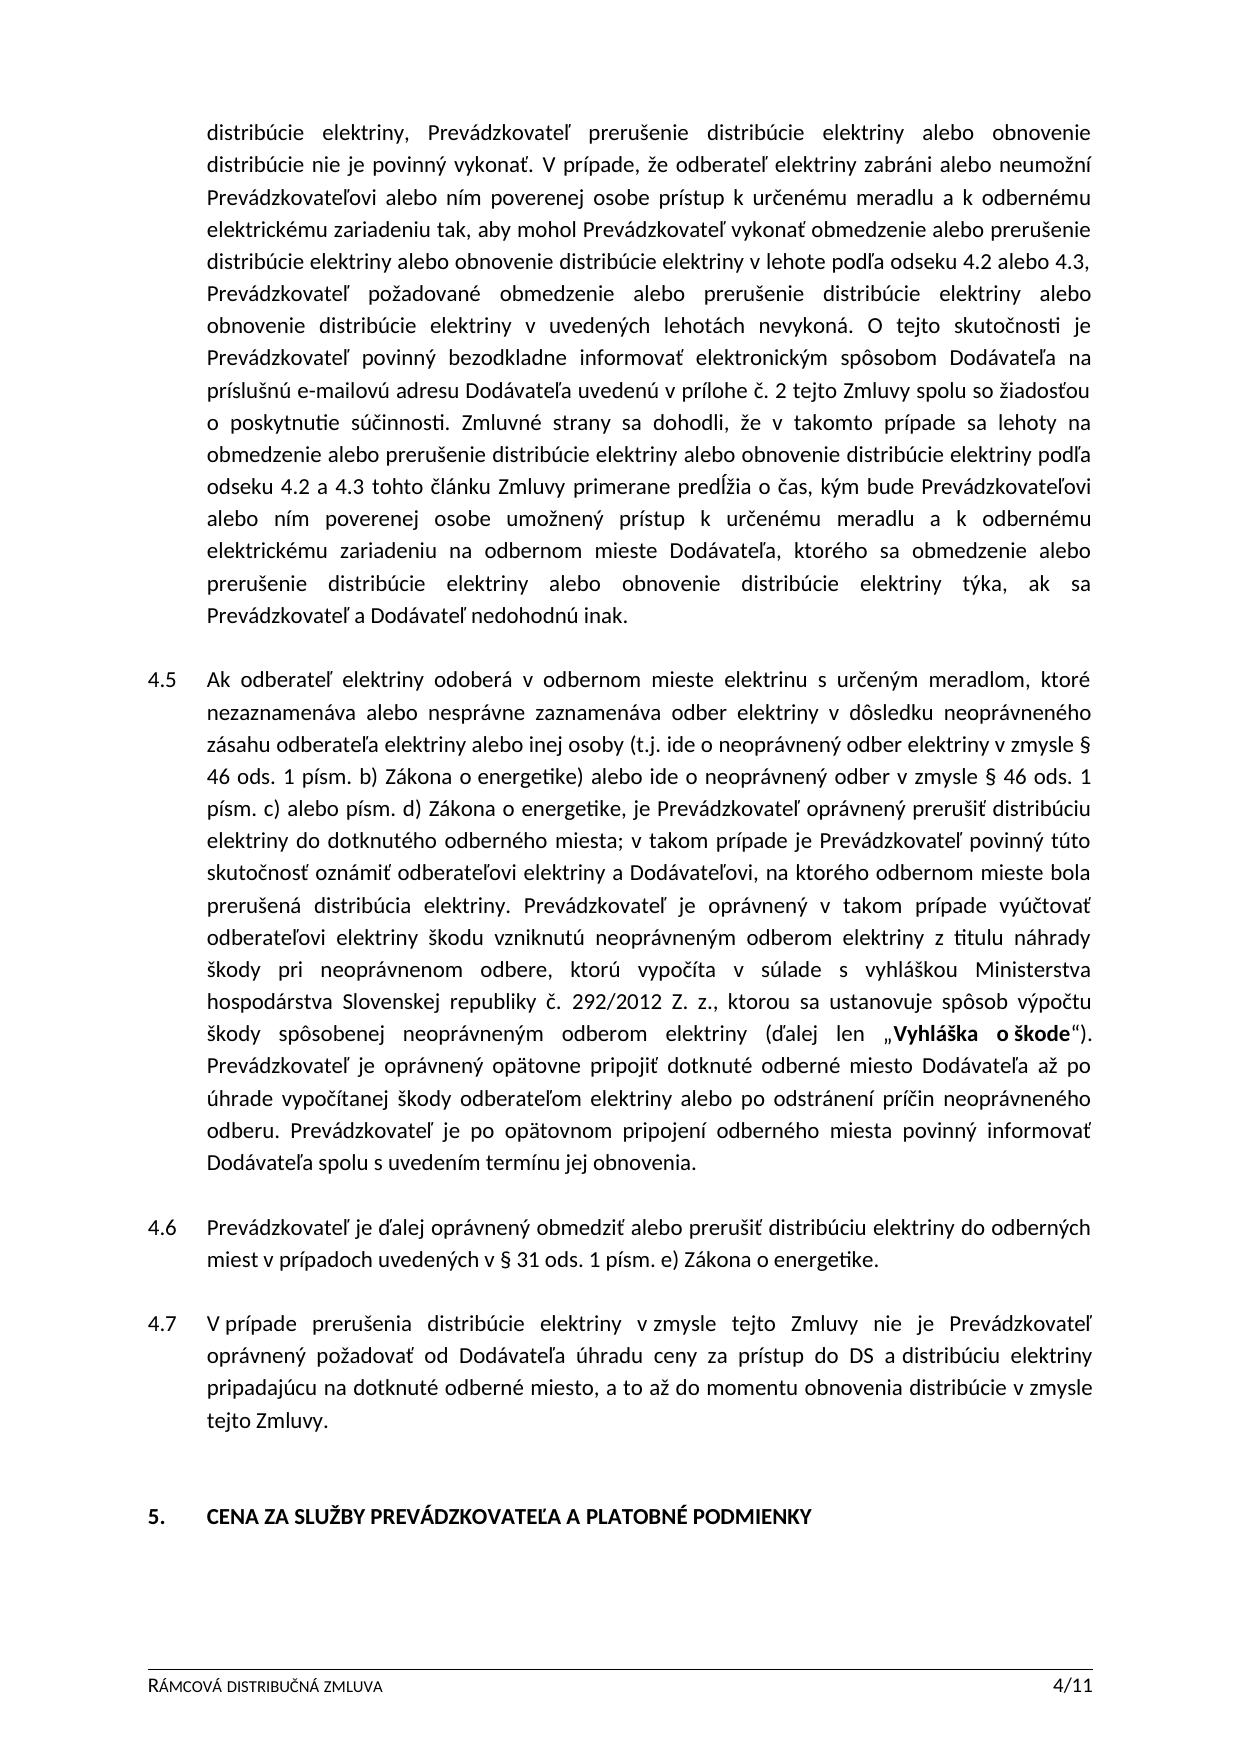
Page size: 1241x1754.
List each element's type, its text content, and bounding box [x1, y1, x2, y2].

text 4.5 Ak odberateľ elektriny odoberá v odbernom mieste elektrinu s určeným meradlom, ktoré nezaznamenáva alebo nesprávne zaznamenáva odber elektriny v dôsledku neoprávneného zásahu odberateľa elektriny alebo inej osoby (t.j. ide o neoprávnený odber elektriny v zmysle § 46 ods. 1 písm. b) Zákona o energetike) alebo ide o neoprávnený odber v zmysle § 46 ods. 1 písm. c) alebo písm. d) Zákona o energetike, je Prevádzkovateľ oprávnený prerušiť distribúciu elektriny do dotknutého odberného miesta; v takom prípade je Prevádzkovateľ povinný túto skutočnosť oznámiť odberateľovi elektriny a Dodávateľovi, na ktorého odbernom mieste bola prerušená distribúcia elektriny. Prevádzkovateľ je oprávnený v takom prípade vyúčtovať odberateľovi elektriny škodu vzniknutú neoprávneným odberom elektriny z titulu náhrady škody pri neoprávnenom odbere, ktorú vypočíta v súlade s vyhláškou Ministerstva hospodárstva Slovenskej republiky č. 292/2012 Z. z., ktorou sa ustanovuje spôsob výpočtu škody spôsobenej neoprávneným odberom elektriny (ďalej len „Vyhláška o škode“). Prevádzkovateľ je oprávnený opätovne pripojiť dotknuté odberné miesto Dodávateľa až po úhrade vypočítanej škody odberateľom elektriny alebo po odstránení príčin neoprávneného odberu. Prevádzkovateľ je po opätovnom pripojení odberného miesta povinný informovať Dodávateľa spolu s uvedením termínu jej obnovenia. [148, 665, 1093, 1176]
text 4.7 V prípade prerušenia distribúcie elektriny v zmysle tejto Zmluvy nie je Prevádzkovateľ oprávnený požadovať od Dodávateľa úhradu ceny za prístup do DS a distribúciu elektriny pripadajúcu na dotknuté odberné miesto, a to až do momentu obnovenia distribúcie v zmysle tejto Zmluvy. [148, 1309, 1093, 1434]
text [148, 118, 1093, 629]
text 4.6 Prevádzkovateľ je ďalej oprávnený obmedziť alebo prerušiť distribúciu elektriny do odberných miest v prípadoch uvedených v § 31 ods. 1 písm. e) Zákona o energetike. [148, 1213, 1093, 1273]
text 5. CENA ZA SLUŽBY PREVÁDZKOVATEĽA A PLATOBNÉ PODMIENKY [148, 1502, 1093, 1530]
